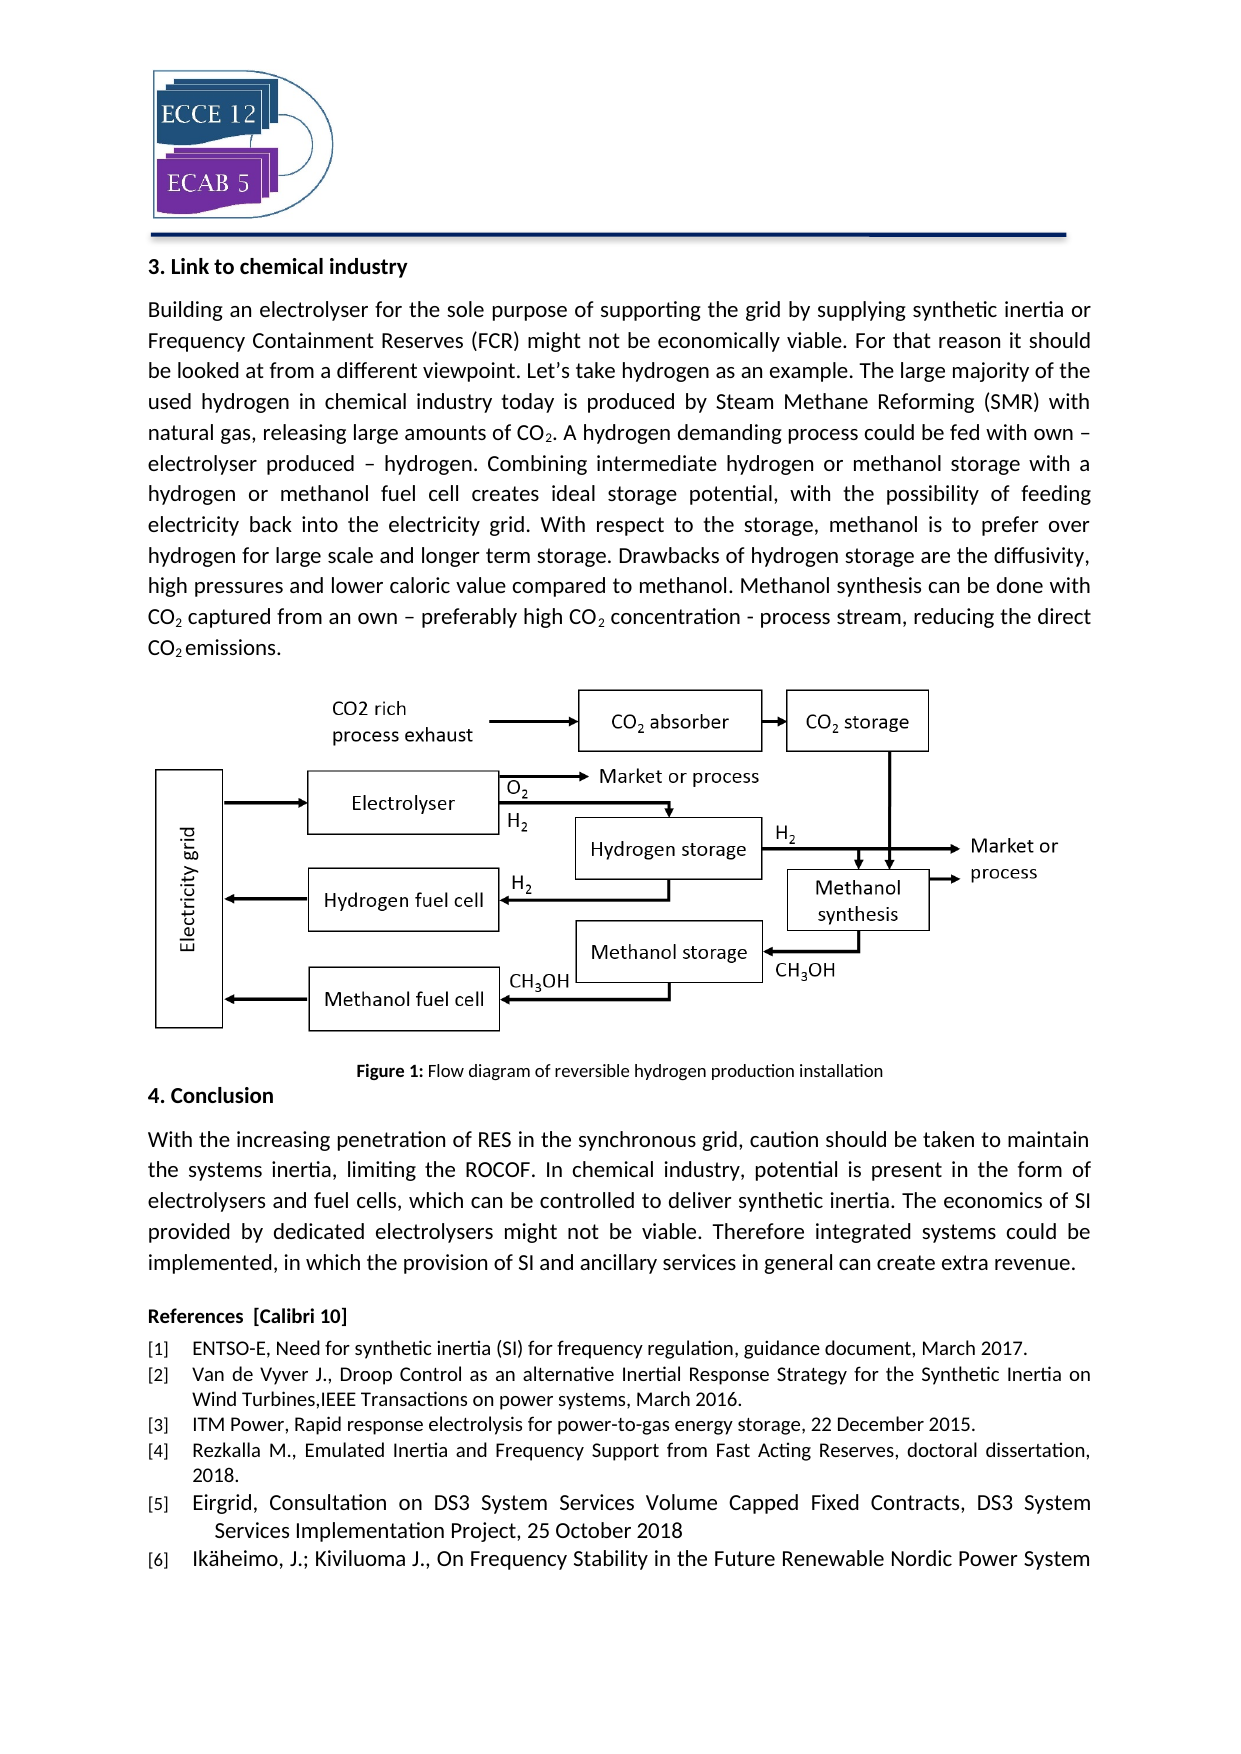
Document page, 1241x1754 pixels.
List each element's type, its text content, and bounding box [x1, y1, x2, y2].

list Rezkalla M., Emulated Inertia and Frequency Support from Fast Acting Reserves, doctoral dissertation, 2018. [148, 1437, 1092, 1488]
text 3. Link to chemical industry [148, 252, 1092, 280]
list Van de Vyver J., Droop Control as an alternative Inertial Response Strategy for the Synthetic Inertia on Wind Turbines,IEEE Transactions on power systems, March 2016. [148, 1361, 1092, 1412]
text Figure 1: Flow diagram of reversible hydrogen production installation [148, 1059, 1092, 1082]
list Eirgrid, Consultation on DS3 System Services Volume Capped Fixed Contracts, DS3 System Services Implementation Project, 25 October 2018 [148, 1488, 1092, 1544]
text References [Calibri 10] [148, 1303, 1092, 1329]
text 4. Conclusion [148, 1082, 1092, 1110]
text Building an electrolyser for the sole purpose of supporting the grid by supplying synthetic inertia or Frequency Containment Reserves (FCR) might not be economically viable. For that reason it should be looked at from a different viewpoint. Let’s take hydrogen as an example. The large majority of the used hydrogen in chemical industry today is produced by Steam Methane Reforming (SMR) with natural gas, releasing large amounts of CO2. A hydrogen demanding process could be fed with own – electrolyser produced – hydrogen. Combining intermediate hydrogen or methanol storage with a hydrogen or methanol fuel cell creates ideal storage potential, with the possibility of feeding electricity back into the electricity grid. With respect to the storage, methanol is to prefer over hydrogen for large scale and longer term storage. Drawbacks of hydrogen storage are the diffusivity, high pressures and lower caloric value compared to methanol. Methanol synthesis can be done with CO2 captured from an own – preferably high CO2 concentration - process stream, reducing the direct CO2 emissions. [148, 295, 1092, 661]
picture [147, 676, 1066, 1045]
picture [152, 69, 334, 219]
list ITM Power, Rapid response electrolysis for power-to-gas energy storage, 22 December 2015. [148, 1412, 1092, 1437]
list ENTSO-E, Need for synthetic inertia (SI) for frequency regulation, guidance document, March 2017. [148, 1335, 1092, 1361]
text With the increasing penetration of RES in the synchronous grid, caution should be taken to maintain the systems inertia, limiting the ROCOF. In chemical industry, potential is present in the form of electrolysers and fuel cells, which can be controlled to deliver synthetic inertia. The economics of SI provided by dedicated electrolysers might not be viable. Therefore integrated systems could be implemented, in which the provision of SI and ancillary services in general can create extra revenue. [148, 1125, 1092, 1276]
